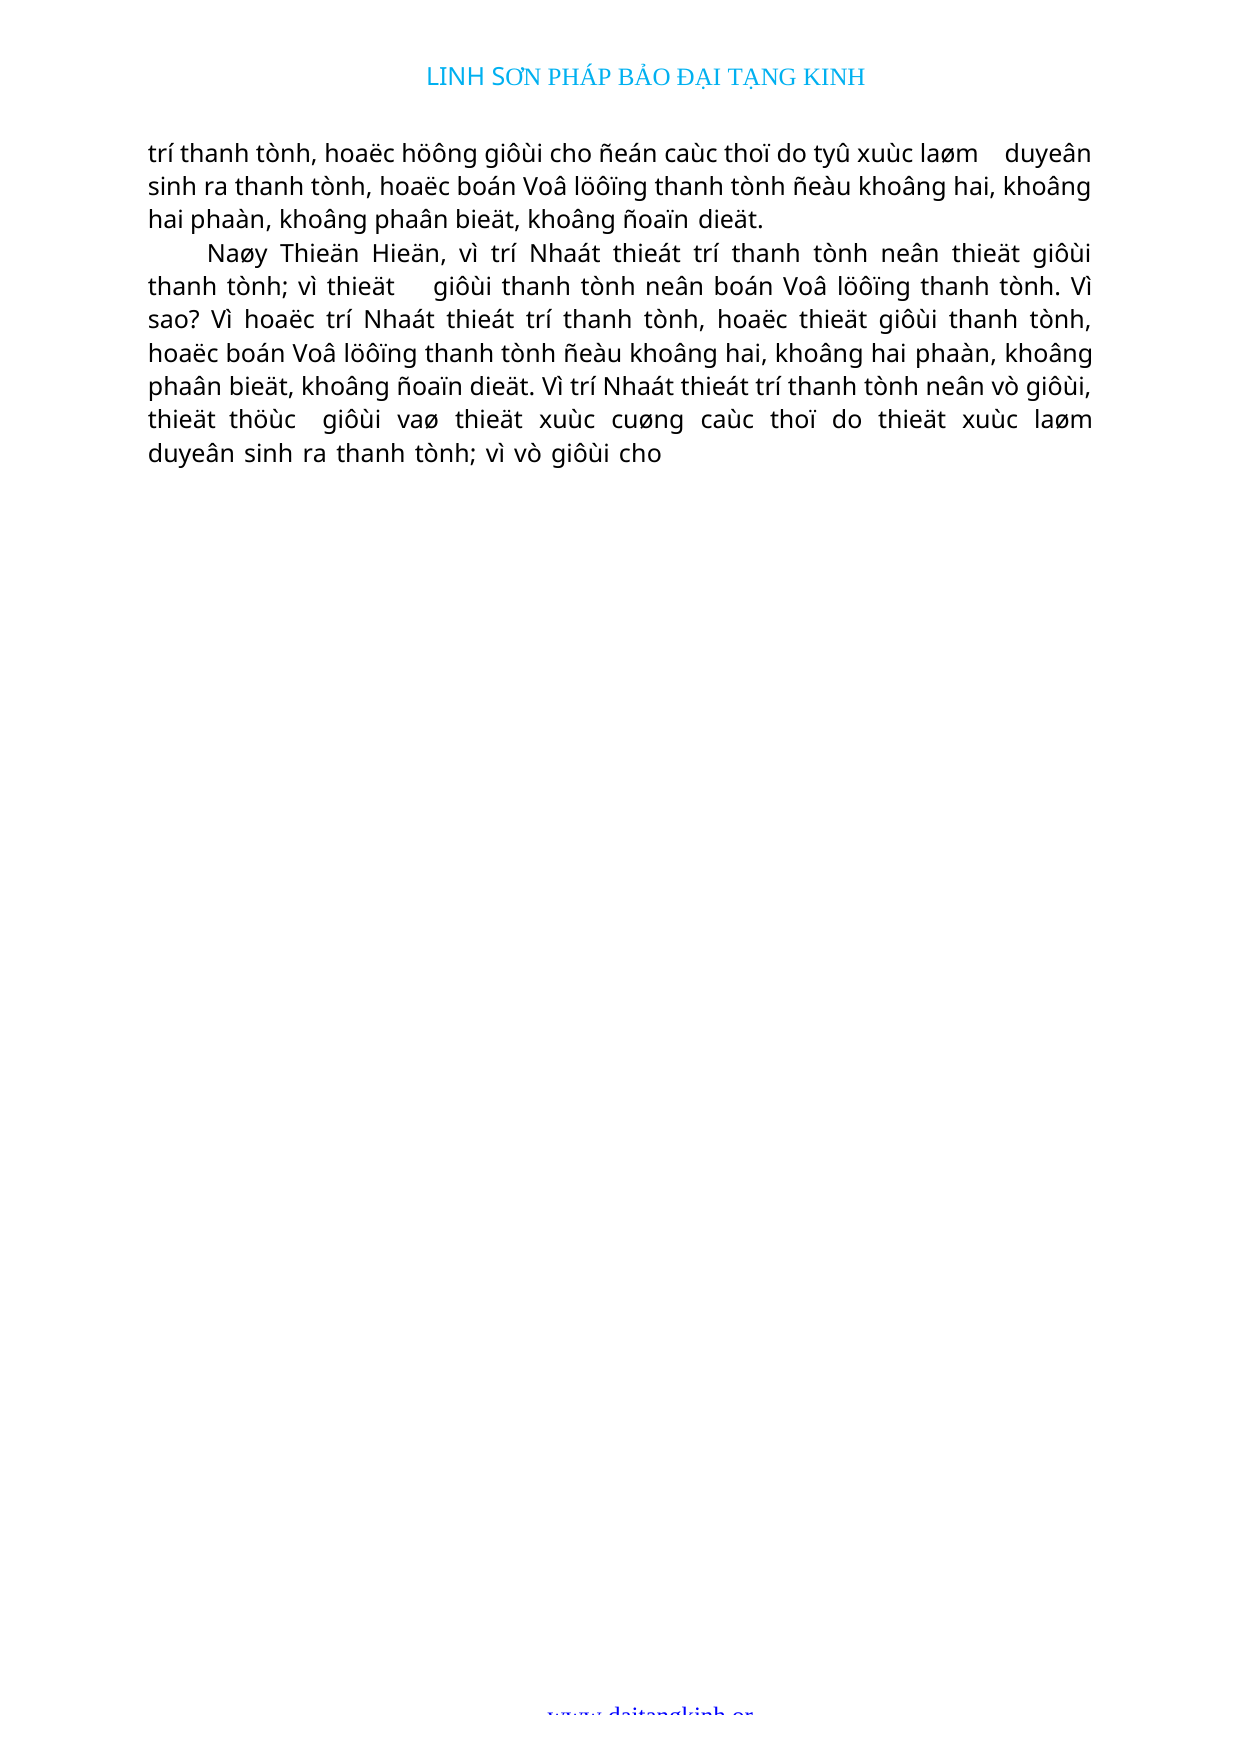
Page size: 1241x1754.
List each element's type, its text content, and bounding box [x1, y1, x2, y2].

text Naøy Thieän Hieän, vì trí Nhaát thieát trí thanh tònh neân thieät giôùi thanh tònh; vì thieät giôùi thanh tònh neân boán Voâ löôïng thanh tònh. Vì sao? Vì hoaëc trí Nhaát thieát trí thanh tònh, hoaëc thieät giôùi thanh tònh, hoaëc boán Voâ löôïng thanh tònh ñeàu khoâng hai, khoâng hai phaàn, khoâng phaân bieät, khoâng ñoaïn dieät. Vì trí Nhaát thieát trí thanh tònh neân vò giôùi, thieät thöùc giôùi vaø thieät xuùc cuøng caùc thoï do thieät xuùc laøm duyeân sinh ra thanh tònh; vì vò giôùi cho [148, 236, 1093, 469]
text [148, 135, 1093, 236]
